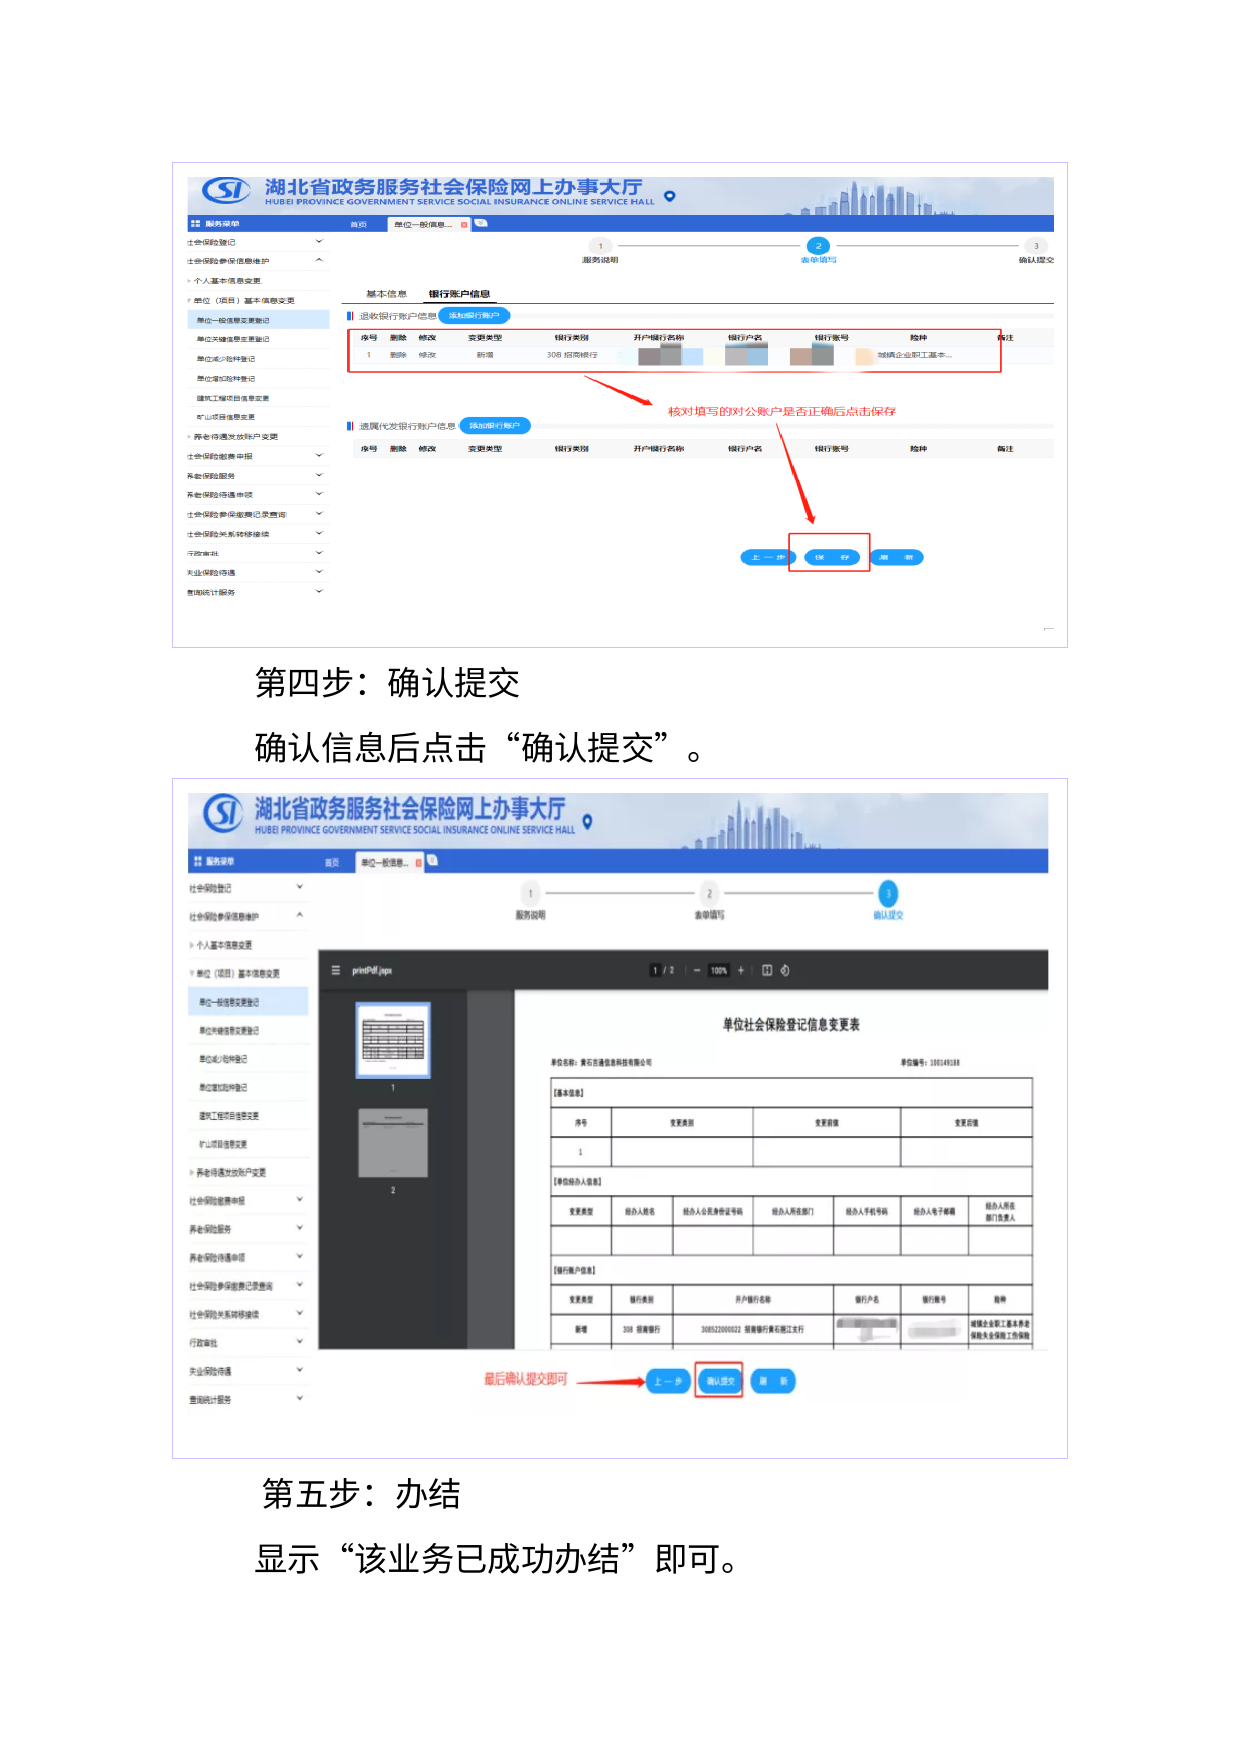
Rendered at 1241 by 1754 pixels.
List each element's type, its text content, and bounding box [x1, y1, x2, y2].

text 显示“该业务已成功办结”即可。 [187, 1524, 1053, 1589]
text 确认信息后点击“确认提交”。 [187, 713, 1053, 778]
picture [187, 793, 1049, 1415]
picture [187, 177, 1054, 631]
text 第五步：办结 [187, 1459, 1053, 1524]
text 第四步：确认提交 [187, 648, 1053, 713]
